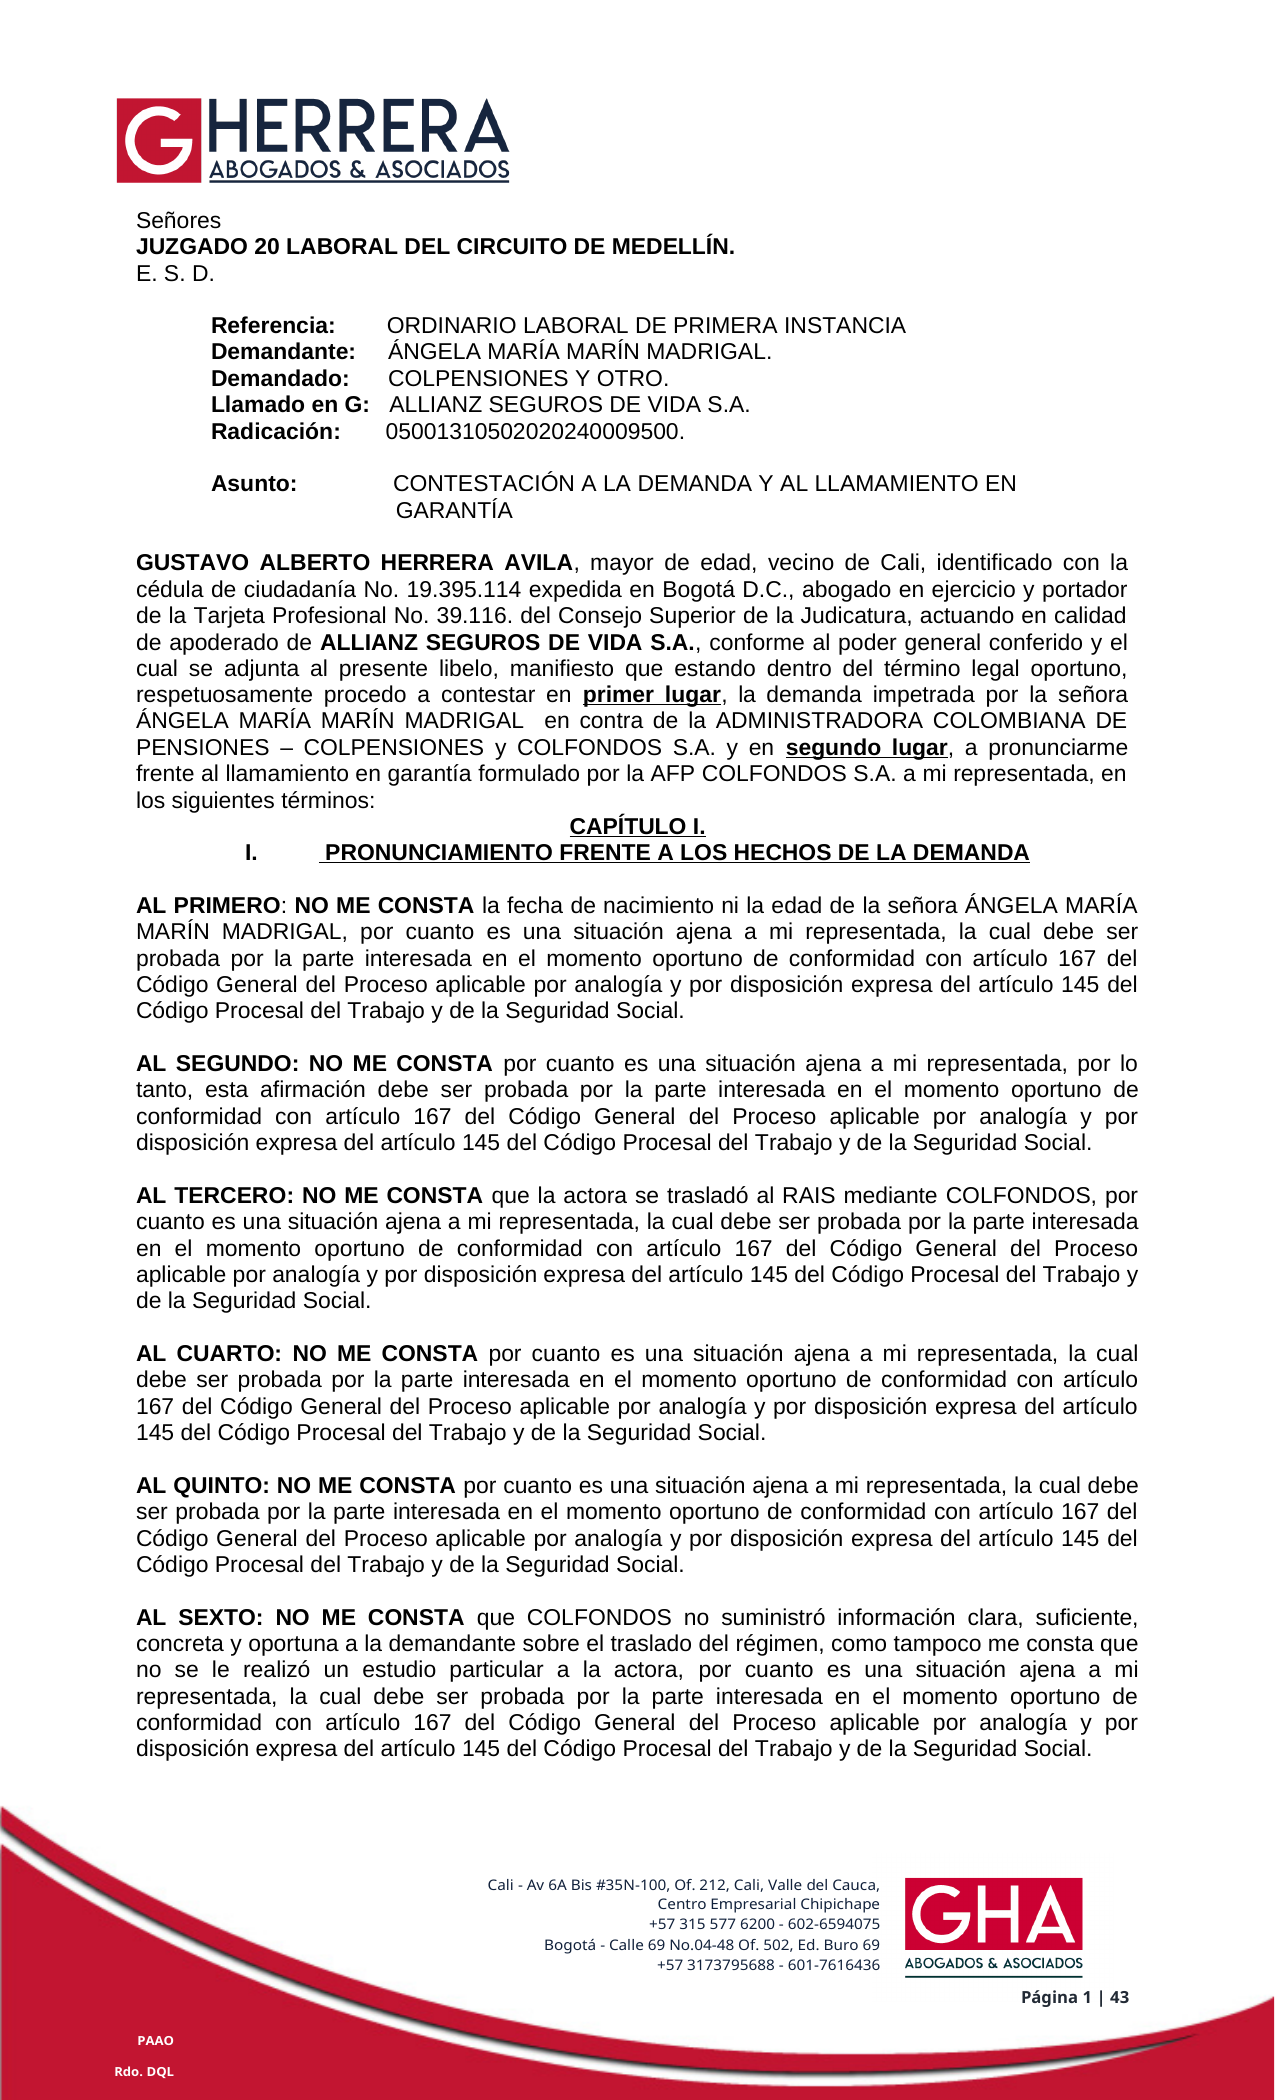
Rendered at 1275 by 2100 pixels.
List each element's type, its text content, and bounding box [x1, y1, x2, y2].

list PRONUNCIAMIENTO FRENTE A LOS HECHOS DE LA DEMANDA [136, 839, 1139, 866]
text AL QUINTO: NO ME CONSTA por cuanto es una situación ajena a mi representada, la cual debe ser probada por la parte interesada en el momento oportuno de conformidad con artículo 167 del Código General del Proceso aplicable por analogía y por disposición expresa del artículo 145 del Código Procesal del Trabajo y de la Seguridad Social. [136, 1472, 1139, 1577]
text Señores [136, 207, 1139, 233]
text Asunto: CONTESTACIÓN A LA DEMANDA Y AL LLAMAMIENTO EN [211, 470, 1139, 497]
text GUSTAVO ALBERTO HERRERA AVILA, mayor de edad, vecino de Cali, identificado con la cédula de ciudadanía No. 19.395.114 expedida en Bogotá D.C., abogado en ejercicio y portador de la Tarjeta Profesional No. 39.116. del Consejo Superior de la Judicatura, actuando en calidad de apoderado de ALLIANZ SEGUROS DE VIDA S.A., conforme al poder general conferido y el cual se adjunta al presente libelo, manifiesto que estando dentro del término legal oportuno, respetuosamente procedo a contestar en primer lugar, la demanda impetrada por la señora ÁNGELA MARÍA MARÍN MADRIGAL en contra de la ADMINISTRADORA COLOMBIANA DE PENSIONES – COLPENSIONES y COLFONDOS S.A. y en segundo lugar, a pronunciarme frente al llamamiento en garantía formulado por la AFP COLFONDOS S.A. a mi representada, en los siguientes términos: [136, 549, 1128, 813]
text Demandante: ÁNGELA MARÍA MARÍN MADRIGAL. [211, 338, 1139, 365]
picture [96, 75, 529, 206]
text AL TERCERO: NO ME CONSTA que la actora se trasladó al RAIS mediante COLFONDOS, por cuanto es una situación ajena a mi representada, la cual debe ser probada por la parte interesada en el momento oportuno de conformidad con artículo 167 del Código General del Proceso aplicable por analogía y por disposición expresa del artículo 145 del Código Procesal del Trabajo y de la Seguridad Social. [136, 1182, 1139, 1314]
text AL CUARTO: NO ME CONSTA por cuanto es una situación ajena a mi representada, la cual debe ser probada por la parte interesada en el momento oportuno de conformidad con artículo 167 del Código General del Proceso aplicable por analogía y por disposición expresa del artículo 145 del Código Procesal del Trabajo y de la Seguridad Social. [136, 1340, 1139, 1445]
text Referencia: ORDINARIO LABORAL DE PRIMERA INSTANCIA [211, 312, 1139, 338]
text Demandado: COLPENSIONES Y OTRO. [211, 365, 1139, 391]
text AL SEGUNDO: NO ME CONSTA por cuanto es una situación ajena a mi representada, por lo tanto, esta afirmación debe ser probada por la parte interesada en el momento oportuno de conformidad con artículo 167 del Código General del Proceso aplicable por analogía y por disposición expresa del artículo 145 del Código Procesal del Trabajo y de la Seguridad Social. [136, 1050, 1139, 1156]
text Radicación: 05001310502020240009500. [211, 418, 1139, 444]
text JUZGADO 20 LABORAL DEL CIRCUITO DE MEDELLÍN. [136, 233, 1139, 259]
text GARANTÍA [211, 497, 1139, 523]
text CAPÍTULO I. [136, 813, 1139, 839]
picture [0, 1793, 1275, 2100]
text AL SEXTO: NO ME CONSTA que COLFONDOS no suministró información clara, suficiente, concreta y oportuna a la demandante sobre el traslado del régimen, como tampoco me consta que no se le realizó un estudio particular a la actora, por cuanto es una situación ajena a mi representada, la cual debe ser probada por la parte interesada en el momento oportuno de conformidad con artículo 167 del Código General del Proceso aplicable por analogía y por disposición expresa del artículo 145 del Código Procesal del Trabajo y de la Seguridad Social. [136, 1603, 1139, 1762]
text Llamado en G: ALLIANZ SEGUROS DE VIDA S.A. [211, 391, 1139, 418]
text AL PRIMERO: NO ME CONSTA la fecha de nacimiento ni la edad de la señora ÁNGELA MARÍA MARÍN MADRIGAL, por cuanto es una situación ajena a mi representada, la cual debe ser probada por la parte interesada en el momento oportuno de conformidad con artículo 167 del Código General del Proceso aplicable por analogía y por disposición expresa del artículo 145 del Código Procesal del Trabajo y de la Seguridad Social. [136, 892, 1139, 1024]
text E. S. D. [136, 259, 1139, 286]
